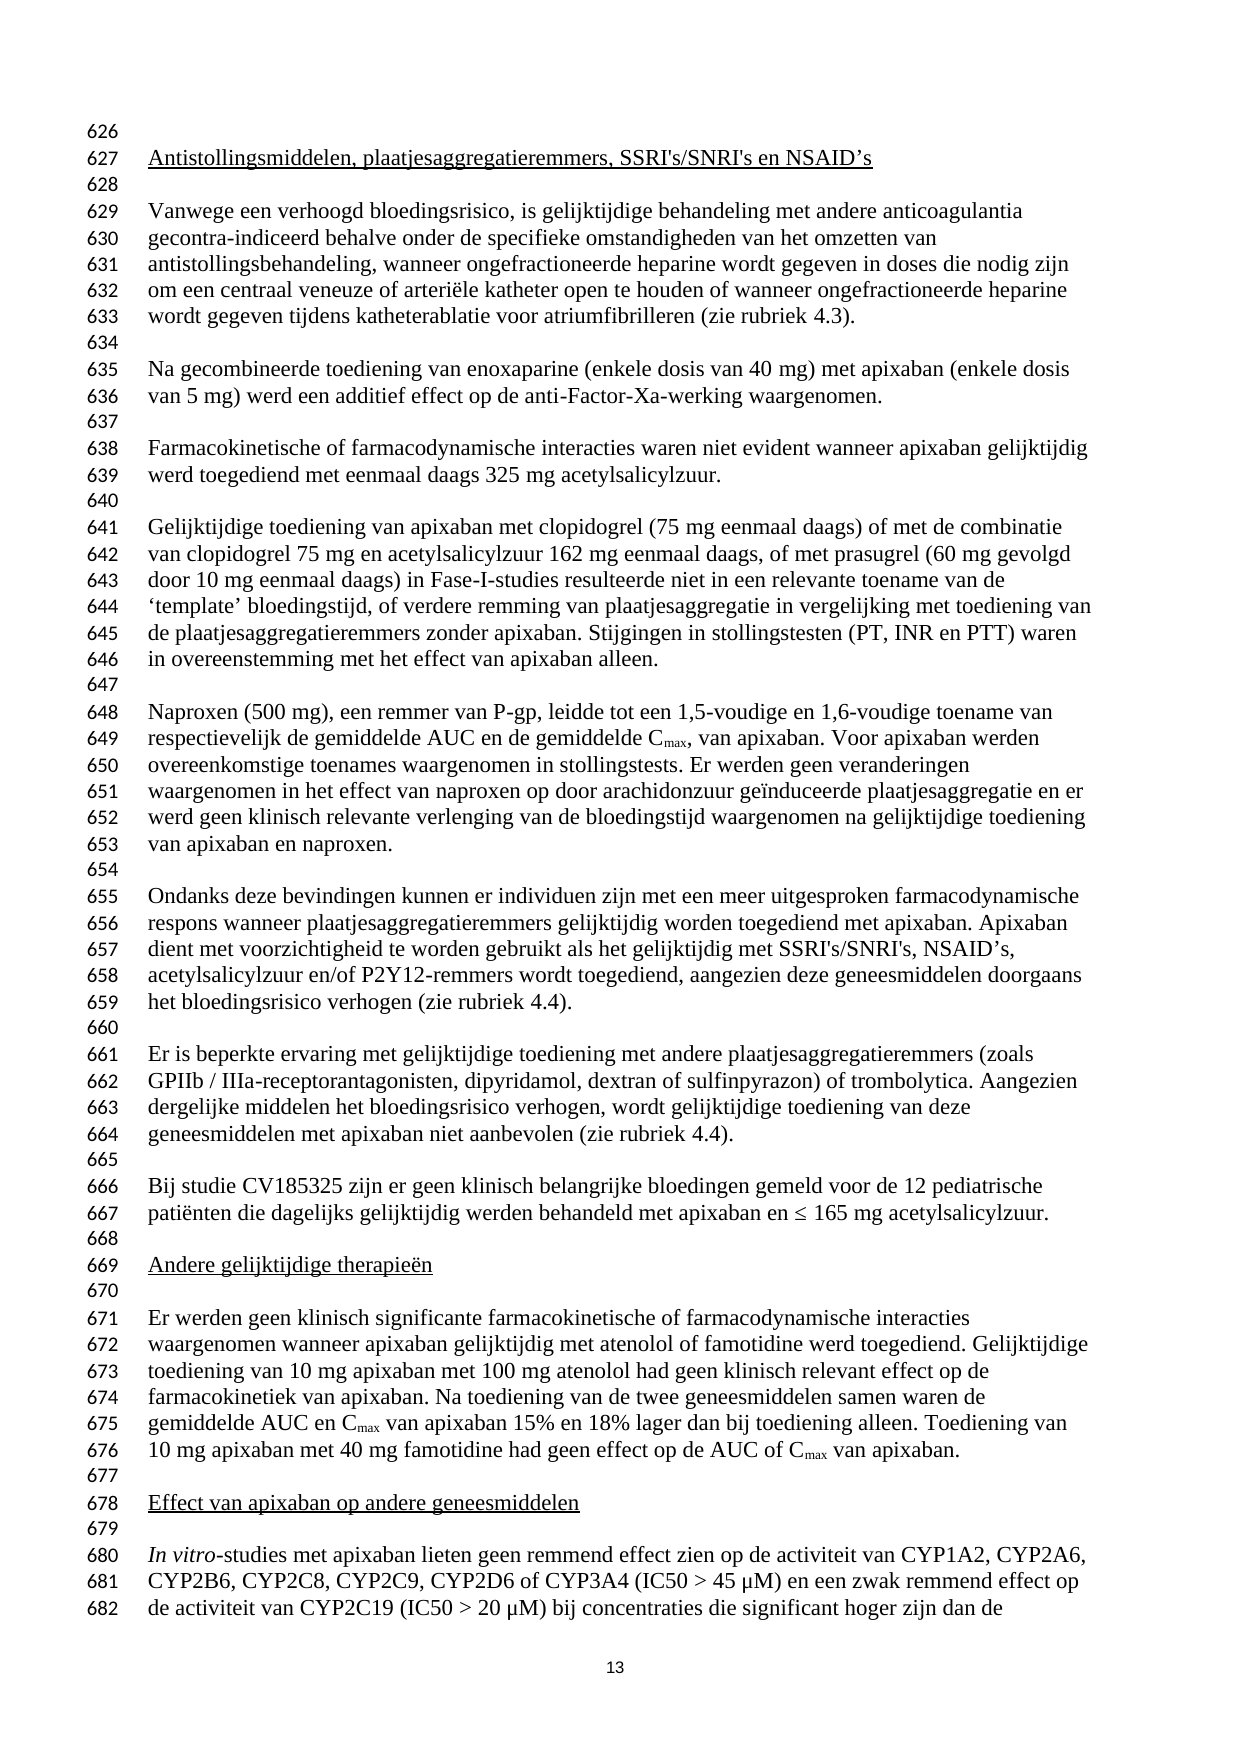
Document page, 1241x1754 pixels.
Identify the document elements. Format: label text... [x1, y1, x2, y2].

text Andere gelijktijdige therapieën [148, 1251, 1092, 1278]
text Farmacokinetische of farmacodynamische interacties waren niet evident wanneer apixaban gelijktijdig werd toegediend met eenmaal daags 325 mg acetylsalicylzuur. [148, 434, 1092, 487]
text Ondanks deze bevindingen kunnen er individuen zijn met een meer uitgesproken farmacodynamische respons wanneer plaatjesaggregatieremmers gelijktijdig worden toegediend met apixaban. Apixaban dient met voorzichtigheid te worden gebruikt als het gelijktijdig met SSRI's/SNRI's, NSAID’s, acetylsalicylzuur en/of P2Y12-remmers wordt toegediend, aangezien deze geneesmiddelen doorgaans het bloedingsrisico verhogen (zie rubriek 4.4). [148, 882, 1092, 1014]
text Na gecombineerde toediening van enoxaparine (enkele dosis van 40 mg) met apixaban (enkele dosis van 5 mg) werd een additief effect op de anti-Factor-Xa-werking waargenomen. [148, 355, 1092, 408]
text Er is beperkte ervaring met gelijktijdige toediening met andere plaatjesaggregatieremmers (zoals GPIIb / IIIa-receptorantagonisten, dipyridamol, dextran of sulfinpyrazon) of trombolytica. Aangezien dergelijke middelen het bloedingsrisico verhogen, wordt gelijktijdige toediening van deze geneesmiddelen met apixaban niet aanbevolen (zie rubriek 4.4). [148, 1041, 1092, 1146]
text Naproxen (500 mg), een remmer van P-gp, leidde tot een 1,5-voudige en 1,6-voudige toename van respectievelijk de gemiddelde AUC en de gemiddelde Cmax, van apixaban. Voor apixaban werden overeenkomstige toenames waargenomen in stollingstests. Er werden geen veranderingen waargenomen in het effect van naproxen op door arachidonzuur geïnduceerde plaatjesaggregatie en er werd geen klinisch relevante verlenging van de bloedingstijd waargenomen na gelijktijdige toediening van apixaban en naproxen. [148, 698, 1092, 856]
text Er werden geen klinisch significante farmacokinetische of farmacodynamische interacties waargenomen wanneer apixaban gelijktijdig met atenolol of famotidine werd toegediend. Gelijktijdige toediening van 10 mg apixaban met 100 mg atenolol had geen klinisch relevant effect op de farmacokinetiek van apixaban. Na toediening van de twee geneesmiddelen samen waren de gemiddelde AUC en Cmax van apixaban 15% en 18% lager dan bij toediening alleen. Toediening van 10 mg apixaban met 40 mg famotidine had geen effect op de AUC of Cmax van apixaban. [148, 1304, 1092, 1462]
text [148, 1541, 1092, 1620]
text Gelijktijdige toediening van apixaban met clopidogrel (75 mg eenmaal daags) of met de combinatie van clopidogrel 75 mg en acetylsalicylzuur 162 mg eenmaal daags, of met prasugrel (60 mg gevolgd door 10 mg eenmaal daags) in Fase-I-studies resulteerde niet in een relevante toename van de ‘template’ bloedingstijd, of verdere remming van plaatjesaggregatie in vergelijking met toediening van de plaatjesaggregatieremmers zonder apixaban. Stijgingen in stollingstesten (PT, INR en PTT) waren in overeenstemming met het effect van apixaban alleen. [148, 513, 1092, 672]
text Bij studie CV185325 zijn er geen klinisch belangrijke bloedingen gemeld voor de 12 pediatrische patiënten die dagelijks gelijktijdig werden behandeld met apixaban en ≤ 165 mg acetylsalicylzuur. [148, 1172, 1092, 1225]
text Antistollingsmiddelen, plaatjesaggregatieremmers, SSRI's/SNRI's en NSAID’s [148, 144, 1092, 171]
text Vanwege een verhoogd bloedingsrisico, is gelijktijdige behandeling met andere anticoagulantia gecontra-indiceerd behalve onder de specifieke omstandigheden van het omzetten van antistollingsbehandeling, wanneer ongefractioneerde heparine wordt gegeven in doses die nodig zijn om een centraal veneuze of arteriële katheter open te houden of wanneer ongefractioneerde heparine wordt gegeven tijdens katheterablatie voor atriumfibrilleren (zie rubriek 4.3). [148, 197, 1092, 329]
text Effect van apixaban op andere geneesmiddelen [148, 1488, 1092, 1515]
